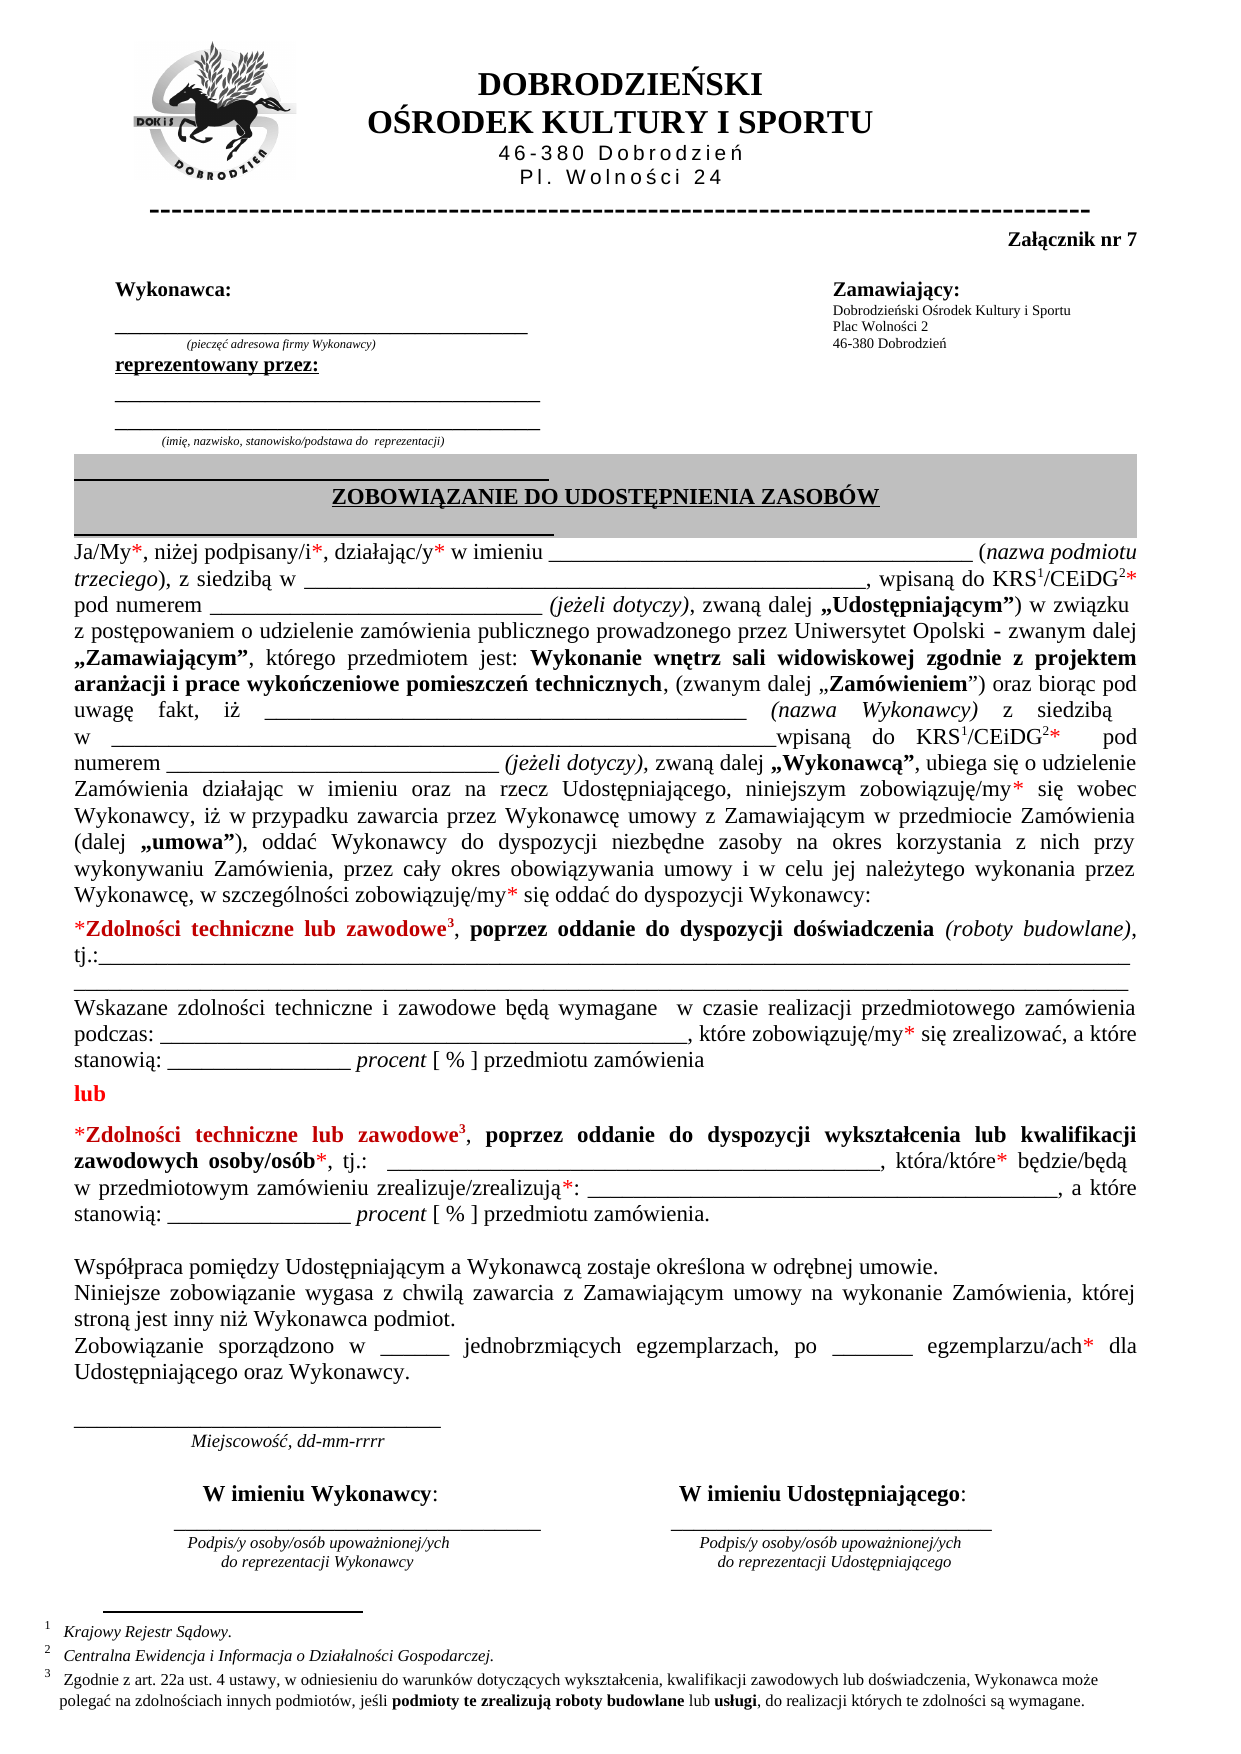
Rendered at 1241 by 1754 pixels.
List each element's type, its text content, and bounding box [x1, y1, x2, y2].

table_header Wykonawca: _________________________________ (pieczęć adresowa firmy Wykonawcy) reprezentowany przez: __________________________________ __________________________________ (imię, nazwisko, stanowisko/podstawa do reprezentacji) [104, 277, 651, 454]
text ________________________________ ____________________________ [162, 1507, 1137, 1533]
text Miejscowość, dd-mm-rrrr [74, 1430, 1137, 1452]
text *Zdolności techniczne lub zawodowe3, poprzez oddanie do dyspozycji wykształcenia lub kwalifikacji zawodowych osoby/osób*, tj.: ___________________________________________, która/które* będzie/będą w przedmiotowym zamówieniu zrealizuje/zrealizują*: _________________________________________, a które stanowią: ________________ procent [ % ] przedmiotu zamówienia. [74, 1121, 1137, 1226]
text Podpis/y osoby/osób upoważnionej/ych Podpis/y osoby/osób upoważnionej/ych [162, 1533, 1137, 1552]
text W imieniu Wykonawcy: W imieniu Udostępniającego: [162, 1480, 1137, 1507]
text Zobowiązanie sporządzono w ______ jednobrzmiących egzemplarzach, po _______ egzemplarzu/ach* dla Udostępniającego oraz Wykonawcy. [74, 1332, 1137, 1384]
text ________________________________ [74, 1404, 1137, 1430]
text Współpraca pomiędzy Udostępniającym a Wykonawcą zostaje określona w odrębnej umowie. [74, 1253, 1137, 1279]
text lub [74, 1080, 1137, 1106]
text *Zdolności techniczne lub zawodowe, poprzez oddanie do dyspozycji doświadczenia (roboty budowlane), tj.:__________________________________________________________________________________________ ____________________________________________________________________________________________Wskazane zdolności techniczne i zawodowe będą wymagane w czasie realizacji przedmiotowego zamówienia podczas: ______________________________________________, które zobowiązuję/my* się zrealizować, a które stanowią: ________________ procent [ % ] przedmiotu zamówienia [74, 914, 1137, 1073]
text Niniejsze zobowiązanie wygasa z chwilą zawarcia z Zamawiającym umowy na wykonanie Zamówienia, której stroną jest inny niż Wykonawca podmiot. [74, 1279, 1137, 1332]
text do reprezentacji Wykonawcy do reprezentacji Udostępniającego [162, 1552, 1137, 1571]
text ZOBOWIĄZANIE DO UDOSTĘPNIENIA ZASOBÓW [74, 483, 1137, 509]
text Ja/My*, niżej podpisany/i*, działając/y* w imieniu _____________________________________ (nazwa podmiotu trzeciego), z siedzibą w _________________________________________________, wpisaną do KRS/CEiDG* pod numerem _____________________________ (jeżeli dotyczy), zwaną dalej „Udostępniającym”) w związku z postępowaniem o udzielenie zamówienia publicznego prowadzonego przez Uniwersytet Opolski - zwanym dalej „Zamawiającym”, którego przedmiotem jest: Wykonanie wnętrz sali widowiskowej zgodnie z projektem aranżacji i prace wykończeniowe pomieszczeń technicznych, (zwanym dalej „Zamówieniem”) oraz biorąc pod uwagę fakt, iż __________________________________________ (nazwa Wykonawcy) z siedzibą w __________________________________________________________wpisaną do KRS1/CEiDG2* pod numerem _____________________________ (jeżeli dotyczy), zwaną dalej „Wykonawcą”, ubiega się o udzielenie Zamówienia działając w imieniu oraz na rzecz Udostępniającego, niniejszym zobowiązuję/my* się wobec Wykonawcy, iż w przypadku zawarcia przez Wykonawcę umowy z Zamawiającym w przedmiocie Zamówienia (dalej „umowa”), oddać Wykonawcy do dyspozycji niezbędne zasoby na okres korzystania z nich przy wykonywaniu Zamówienia, przez cały okres obowiązywania umowy i w celu jej należytego wykonania przez Wykonawcę, w szczególności zobowiązuję/my* się oddać do dyspozycji Wykonawcy: [74, 538, 1137, 907]
table_header Zamawiający: Dobrodzieński Ośrodek Kultury i Sportu Plac Wolności 2 46-380 Dobrodzień [651, 277, 1196, 454]
